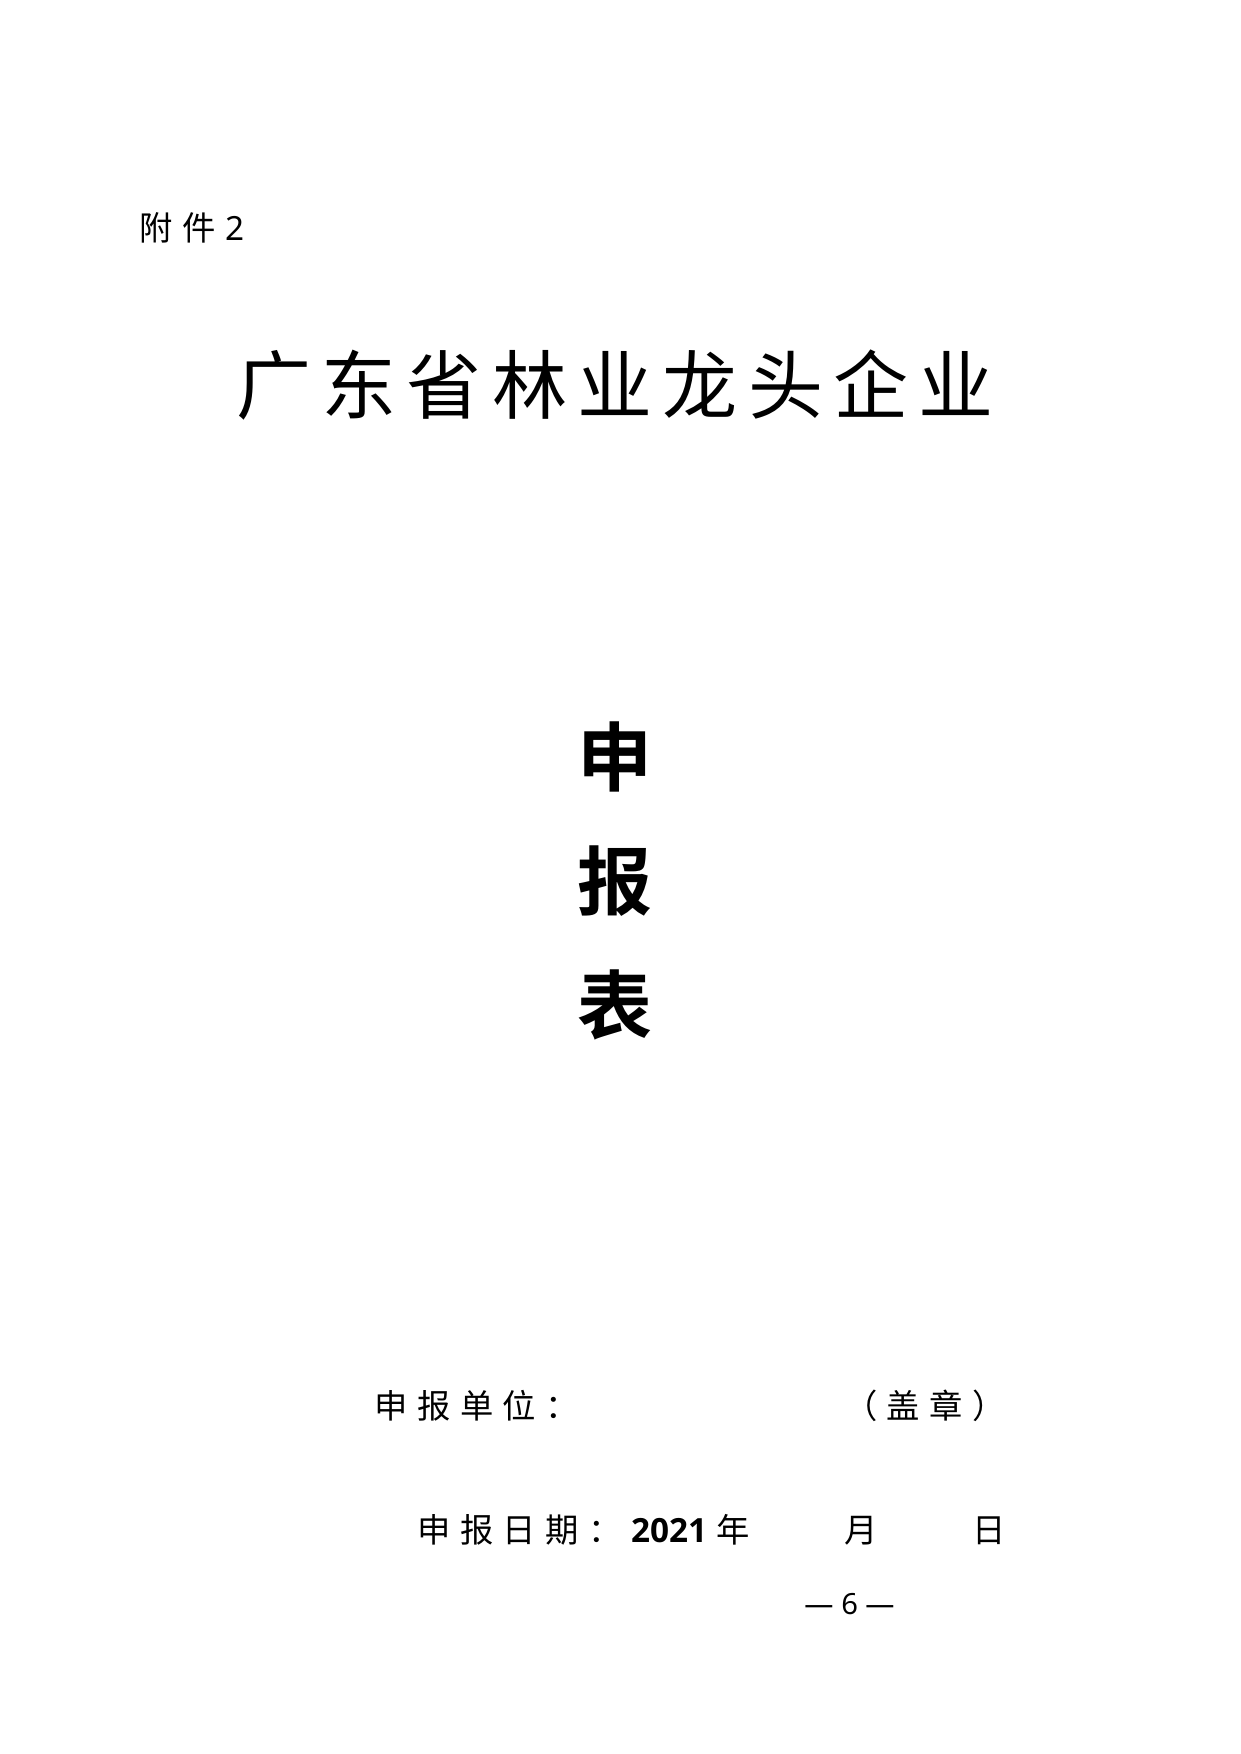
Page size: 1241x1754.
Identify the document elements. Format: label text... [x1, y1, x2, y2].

text 广东省林业龙头企业 [139, 319, 1101, 443]
text 申报日期：2021年 月 日 [139, 1497, 1101, 1559]
text 报 [139, 815, 1101, 939]
text 表 [139, 939, 1101, 1063]
text 附件2 [139, 195, 1101, 257]
text 申 [139, 691, 1101, 815]
text 申报单位： （盖章） [139, 1373, 1101, 1435]
